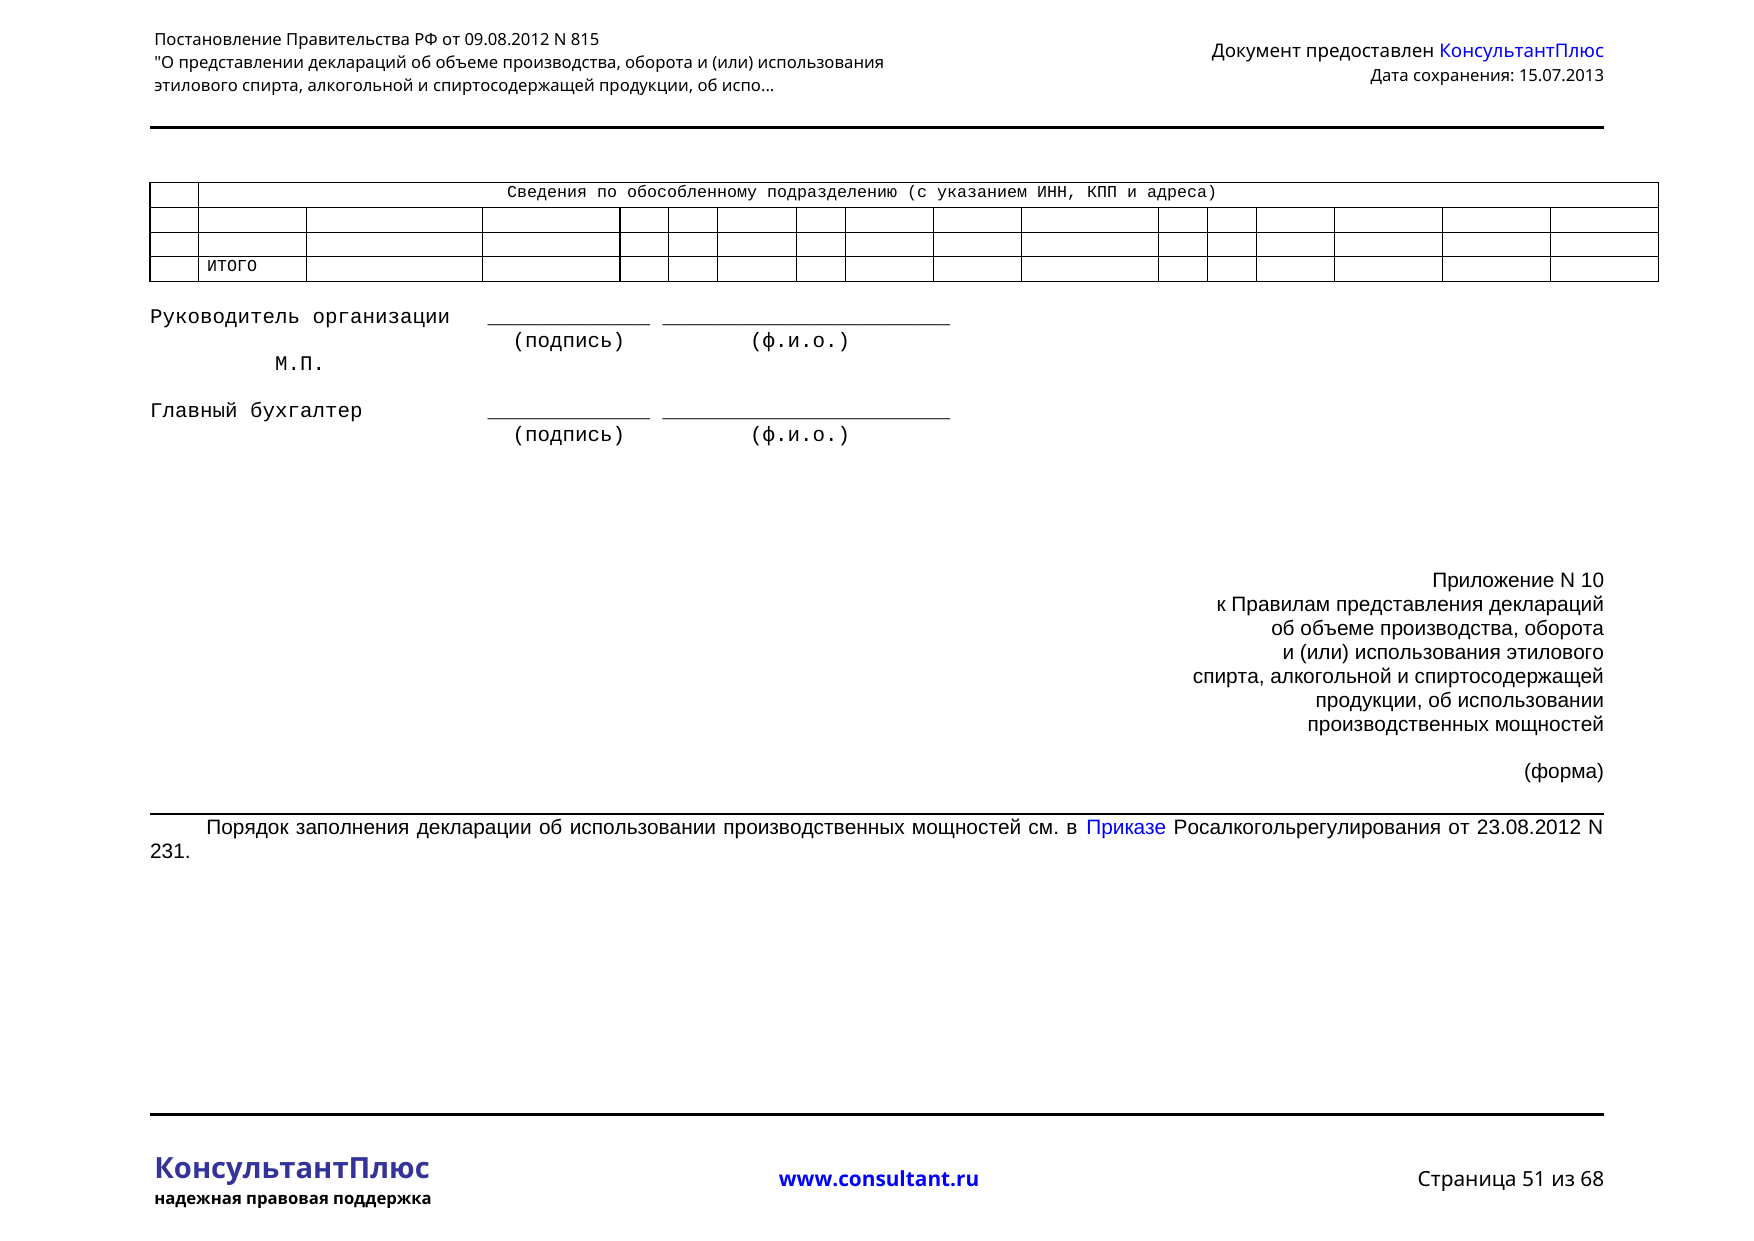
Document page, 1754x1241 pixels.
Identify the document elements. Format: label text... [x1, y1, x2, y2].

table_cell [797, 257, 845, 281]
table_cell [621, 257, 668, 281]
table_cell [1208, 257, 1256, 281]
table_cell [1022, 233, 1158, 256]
text Руководитель организации _____________ _______________________ [150, 306, 1604, 329]
text производственных мощностей [150, 711, 1604, 735]
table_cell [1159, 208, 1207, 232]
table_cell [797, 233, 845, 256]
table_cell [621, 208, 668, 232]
text продукции, об использовании [150, 687, 1604, 711]
text об объеме производства, оборота [150, 616, 1604, 639]
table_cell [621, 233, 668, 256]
text Приложение N 10 [150, 568, 1604, 592]
text М.П. [150, 353, 1604, 377]
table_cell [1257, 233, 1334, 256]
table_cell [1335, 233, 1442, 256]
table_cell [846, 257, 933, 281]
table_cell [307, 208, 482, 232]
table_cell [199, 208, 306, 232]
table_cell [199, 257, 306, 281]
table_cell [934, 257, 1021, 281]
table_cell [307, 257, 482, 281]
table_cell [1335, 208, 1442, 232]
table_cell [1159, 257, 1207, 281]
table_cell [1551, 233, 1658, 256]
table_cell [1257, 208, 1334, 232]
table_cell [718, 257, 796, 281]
text (форма) [150, 759, 1604, 783]
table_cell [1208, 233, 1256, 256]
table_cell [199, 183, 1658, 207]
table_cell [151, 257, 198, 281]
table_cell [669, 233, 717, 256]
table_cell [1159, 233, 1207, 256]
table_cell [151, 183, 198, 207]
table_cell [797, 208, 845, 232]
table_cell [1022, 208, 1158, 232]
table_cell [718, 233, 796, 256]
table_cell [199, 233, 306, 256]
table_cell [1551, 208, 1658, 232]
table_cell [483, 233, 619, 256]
text и (или) использования этилового [150, 639, 1604, 663]
text Порядок заполнения декларации об использовании производственных мощностей см. в Приказе Росалкогольрегулирования от 23.08.2012 N 231. [150, 815, 1604, 863]
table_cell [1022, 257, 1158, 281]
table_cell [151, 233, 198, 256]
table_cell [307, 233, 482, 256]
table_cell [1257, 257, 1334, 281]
text (подпись) (ф.и.о.) [150, 424, 1604, 448]
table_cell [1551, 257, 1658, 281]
text спирта, алкогольной и спиртосодержащей [150, 663, 1604, 687]
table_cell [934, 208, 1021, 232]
text Главный бухгалтер _____________ _______________________ [150, 401, 1604, 424]
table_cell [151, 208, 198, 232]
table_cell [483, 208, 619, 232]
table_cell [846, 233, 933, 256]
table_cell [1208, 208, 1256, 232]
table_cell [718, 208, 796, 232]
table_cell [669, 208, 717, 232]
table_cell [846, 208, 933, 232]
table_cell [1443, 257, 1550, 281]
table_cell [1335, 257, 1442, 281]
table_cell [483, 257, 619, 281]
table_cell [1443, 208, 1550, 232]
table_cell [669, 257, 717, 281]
text к Правилам представления деклараций [150, 592, 1604, 616]
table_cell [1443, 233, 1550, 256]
text (подпись) (ф.и.о.) [150, 329, 1604, 353]
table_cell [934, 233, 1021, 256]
